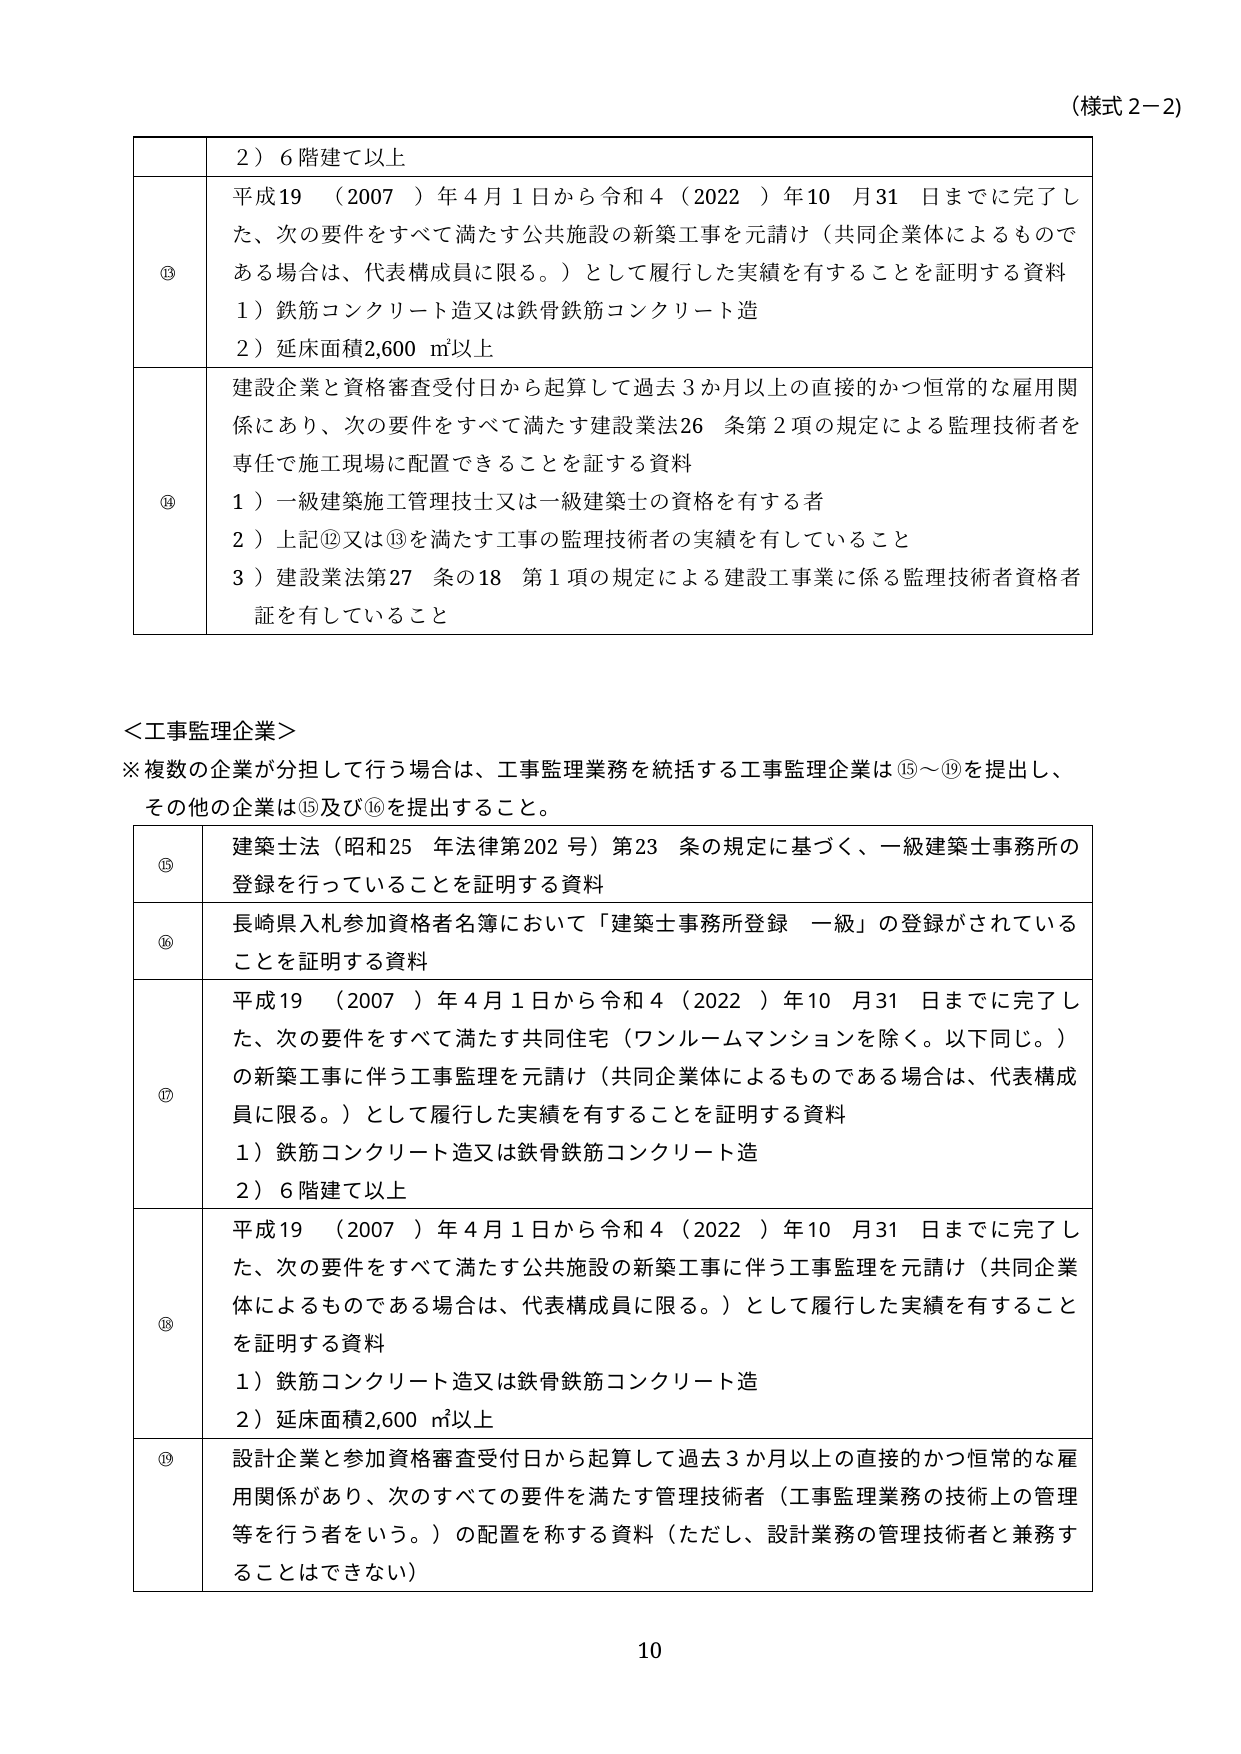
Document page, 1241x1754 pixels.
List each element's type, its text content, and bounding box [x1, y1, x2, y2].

table_cell 平成19（2007）年４月１日から令和４（2022）年10月31日までに完了した、次の要件をすべて満たす公共施設の新築工事を元請け（共同企業体によるものである場合は、代表構成員に限る。）として履行した実績を有することを証明する資料 １）鉄筋コンクリート造又は鉄骨鉄筋コンクリート造 ２）延床面積2,600㎡以上 [207, 177, 1092, 367]
table_cell 平成19（2007）年４月１日から令和４（2022）年10月31日までに完了した、次の要件をすべて満たす共同住宅（ワンルームマンションを除く。以下同じ。）の新築工事に伴う工事監理を元請け（共同企業体によるものである場合は、代表構成員に限る。）として履行した実績を有することを証明する資料 １）鉄筋コンクリート造又は鉄骨鉄筋コンクリート造 ２）６階建て以上 [203, 980, 1092, 1208]
table_cell ⑬ [134, 177, 206, 367]
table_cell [207, 138, 1092, 176]
table_header ⑮ [134, 826, 202, 902]
table_cell ⑫ [134, 138, 206, 176]
table_cell ⑰ [134, 980, 202, 1208]
table_cell 建設企業と資格審査受付日から起算して過去３か月以上の直接的かつ恒常的な雇用関係にあり、次の要件をすべて満たす建設業法26条第２項の規定による監理技術者を専任で施工現場に配置できることを証する資料 1）一級建築施工管理技士又は一級建築士の資格を有する者 2）上記⑫又は⑬を満たす工事の監理技術者の実績を有していること 3）建設業法第27条の18第１項の規定による建設工事業に係る監理技術者資格者証を有していること [207, 368, 1092, 634]
table_cell ⑭ [134, 368, 206, 634]
table_cell 平成19（2007）年４月１日から令和４（2022）年10月31日までに完了した、次の要件をすべて満たす公共施設の新築工事に伴う工事監理を元請け（共同企業体によるものである場合は、代表構成員に限る。）として履行した実績を有することを証明する資料 １）鉄筋コンクリート造又は鉄骨鉄筋コンクリート造 ２）延床面積2,600㎡以上 [203, 1209, 1092, 1437]
text ＜工事監理企業＞ [122, 711, 1177, 749]
table_cell ⑯ [134, 903, 202, 979]
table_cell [203, 1439, 1092, 1591]
table_cell 長崎県入札参加資格者名簿において「建築士事務所登録 一級」の登録がされていることを証明する資料 [203, 903, 1092, 979]
text ※複数の企業が分担して行う場合は、工事監理業務を統括する工事監理企業は⑮～⑲を提出し、その他の企業は⑮及び⑯を提出すること。 [122, 749, 1074, 825]
table_cell ⑲ [134, 1439, 202, 1591]
table_cell ⑱ [134, 1209, 202, 1437]
table_header 建築士法（昭和25年法律第202号）第23条の規定に基づく、一級建築士事務所の登録を行っていることを証明する資料 [203, 826, 1092, 902]
